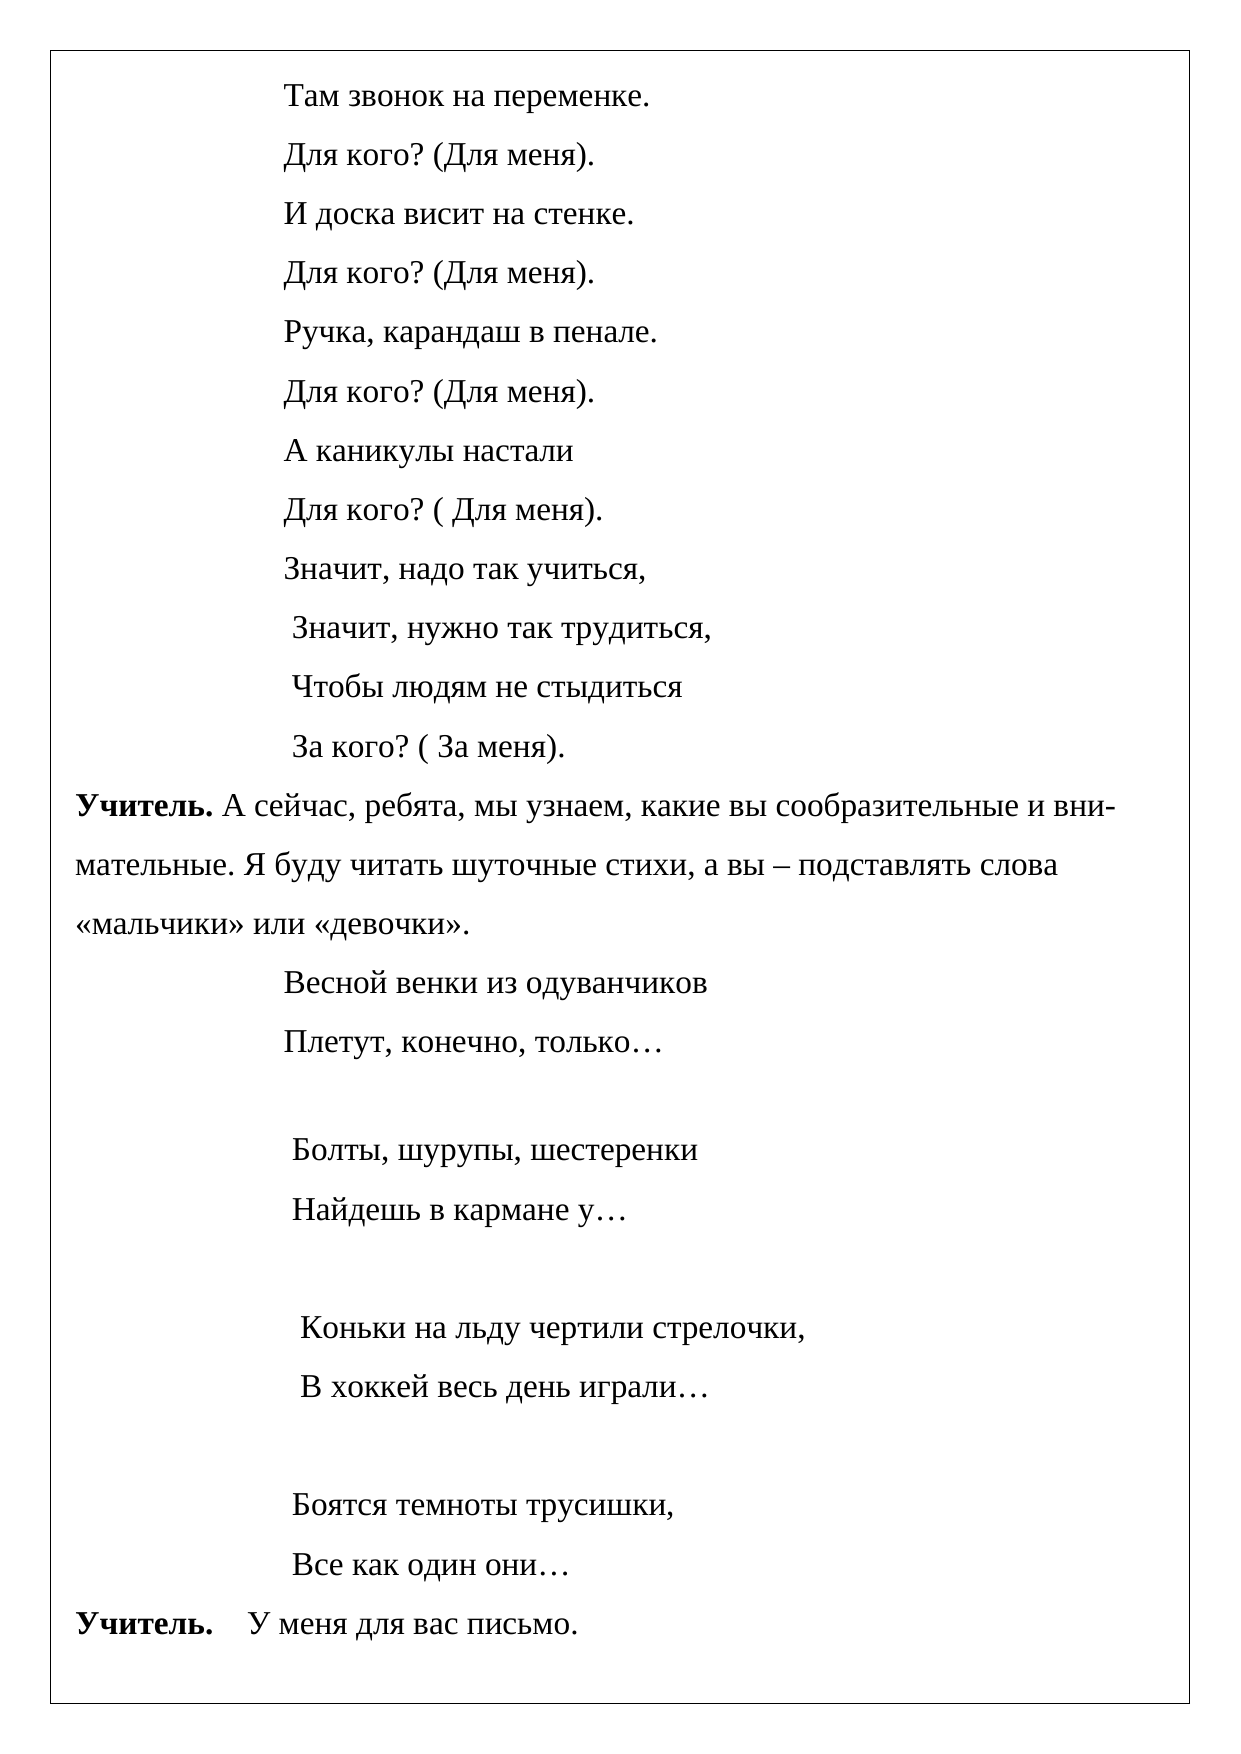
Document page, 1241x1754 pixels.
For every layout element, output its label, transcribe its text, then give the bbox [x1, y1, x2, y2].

text Боятся темноты трусишки, [75, 1485, 1165, 1523]
text Там звонок на переменке. [75, 75, 1165, 113]
text Весной венки из одуванчиков [75, 962, 1165, 1001]
text Болты, шурупы, шестеренки [75, 1130, 1165, 1168]
text Найдешь в кармане у… [75, 1189, 1165, 1227]
text И доска висит на стенке. [75, 193, 1165, 232]
text Все как один они… [75, 1544, 1165, 1582]
text Для кого? (Для меня). [75, 371, 1165, 409]
text Коньки на льду чертили стрелочки, [75, 1307, 1165, 1346]
text Для кого? (Для меня). [75, 134, 1165, 172]
text Плетут, конечно, только… [75, 1022, 1165, 1060]
text Учитель. А сейчас, ребята, мы узнаем, какие вы сообразительные и вни- [75, 785, 1165, 823]
text За кого? ( За меня). [75, 726, 1165, 764]
text Для кого? (Для меня). [75, 252, 1165, 291]
text «мальчики» или «девочки». [75, 903, 1165, 942]
text мательные. Я буду читать шуточные стихи, а вы – подставлять слова [75, 844, 1165, 882]
text В хоккей весь день играли… [75, 1366, 1165, 1405]
text Значит, нужно так трудиться, [75, 607, 1165, 646]
text Значит, надо так учиться, [75, 548, 1165, 587]
text Учитель. У меня для вас письмо. [75, 1603, 1165, 1641]
text Чтобы людям не стыдиться [75, 667, 1165, 705]
text Для кого? ( Для меня). [75, 489, 1165, 527]
text Ручка, карандаш в пенале. [75, 312, 1165, 350]
text А каникулы настали [75, 430, 1165, 468]
